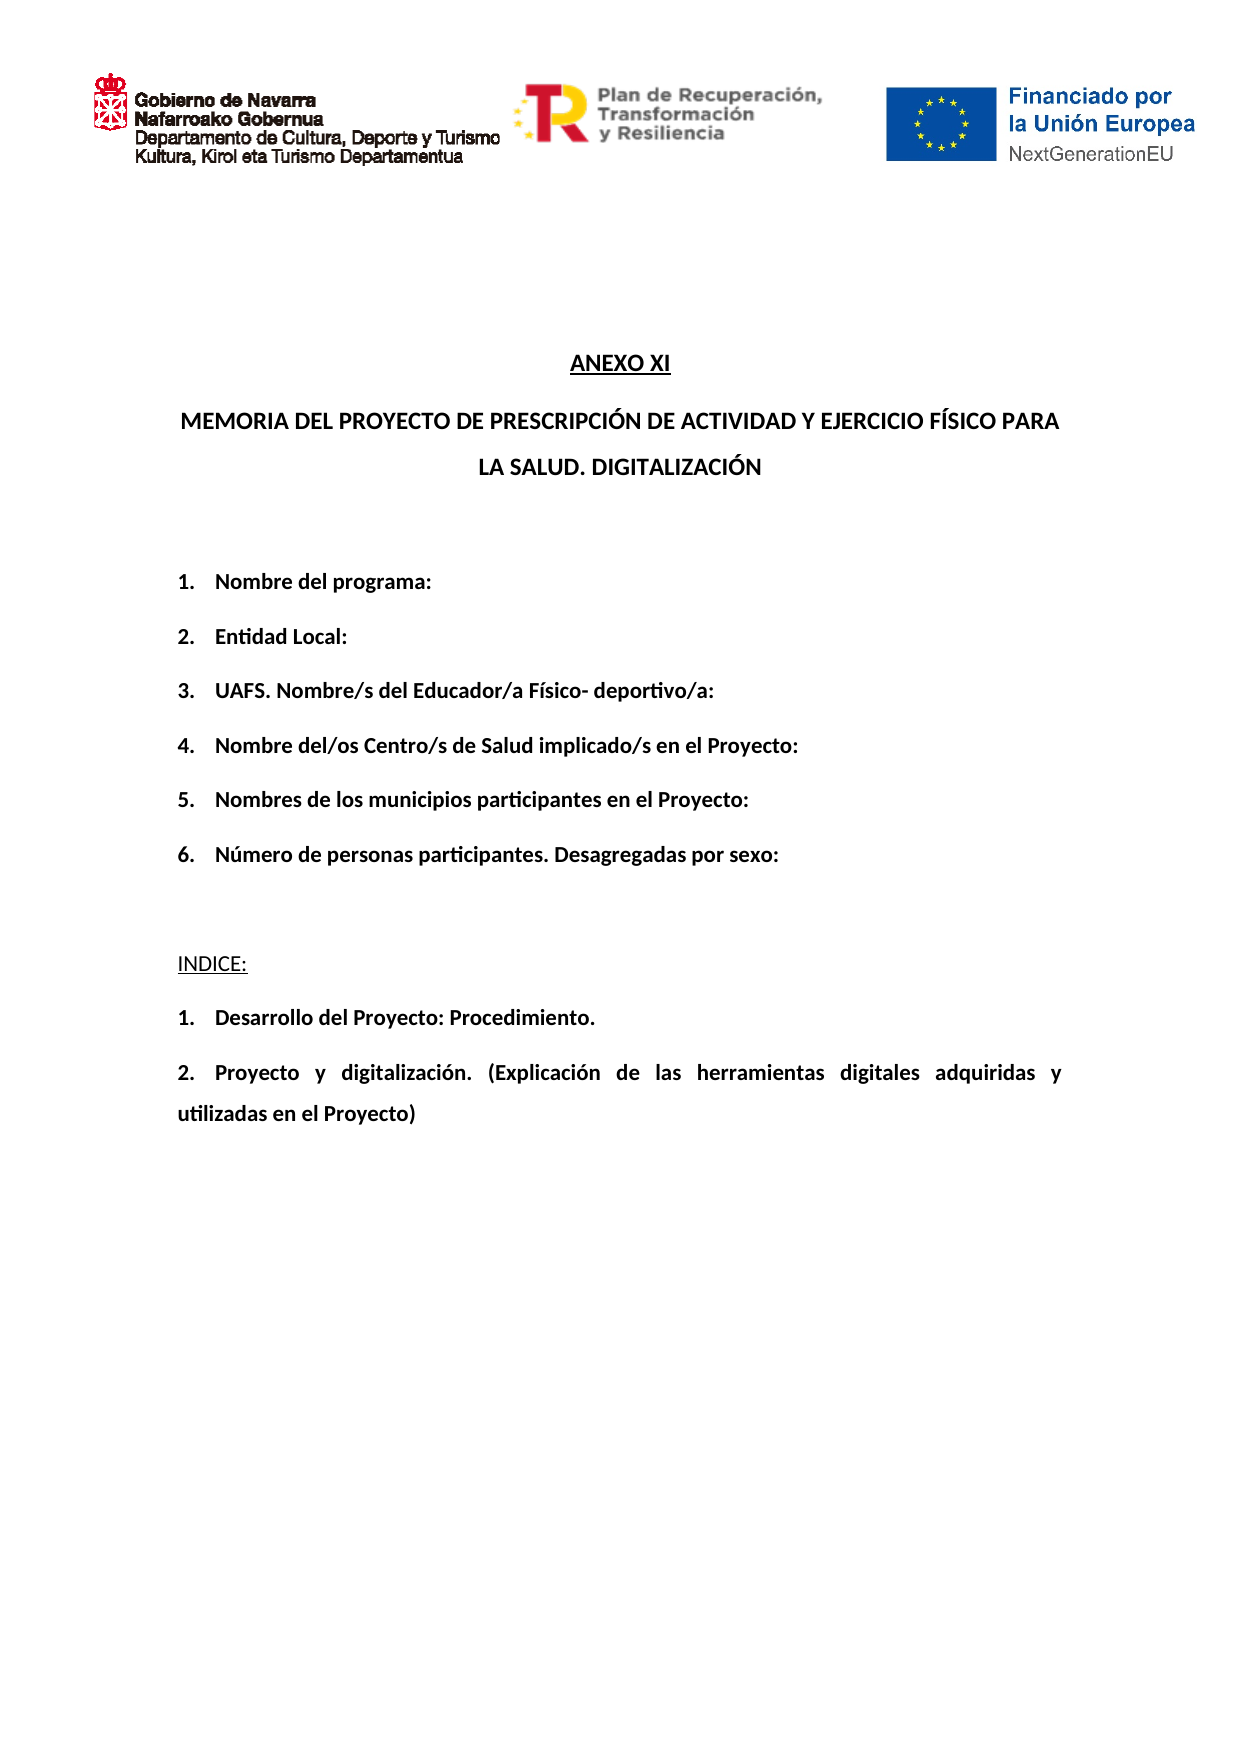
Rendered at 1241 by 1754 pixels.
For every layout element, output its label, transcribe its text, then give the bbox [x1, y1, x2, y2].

list Nombres de los municipios participantes en el Proyecto: [177, 785, 1063, 813]
text ANEXO XI [177, 347, 1063, 377]
list Desarrollo del Proyecto: Procedimiento. [177, 1003, 1063, 1031]
text MEMORIA DEL PROYECTO DE PRESCRIPCIÓN DE ACTIVIDAD Y EJERCICIO FÍSICO PARA LA SALUD. DIGITALIZACIÓN [177, 405, 1063, 481]
picture [499, 74, 838, 166]
list Nombre del programa: [177, 567, 1063, 595]
list Número de personas participantes. Desagregadas por sexo: [177, 840, 1063, 868]
picture [878, 75, 1197, 166]
list Proyecto y digitalización. (Explicación de las herramientas digitales adquiridas y utilizadas en el Proyecto) [177, 1058, 1063, 1128]
list Entidad Local: [177, 622, 1063, 650]
list UAFS. Nombre/s del Educador/a Físico- deportivo/a: [177, 676, 1063, 704]
list Nombre del/os Centro/s de Salud implicado/s en el Proyecto: [177, 731, 1063, 759]
text INDICE: [177, 949, 1063, 977]
